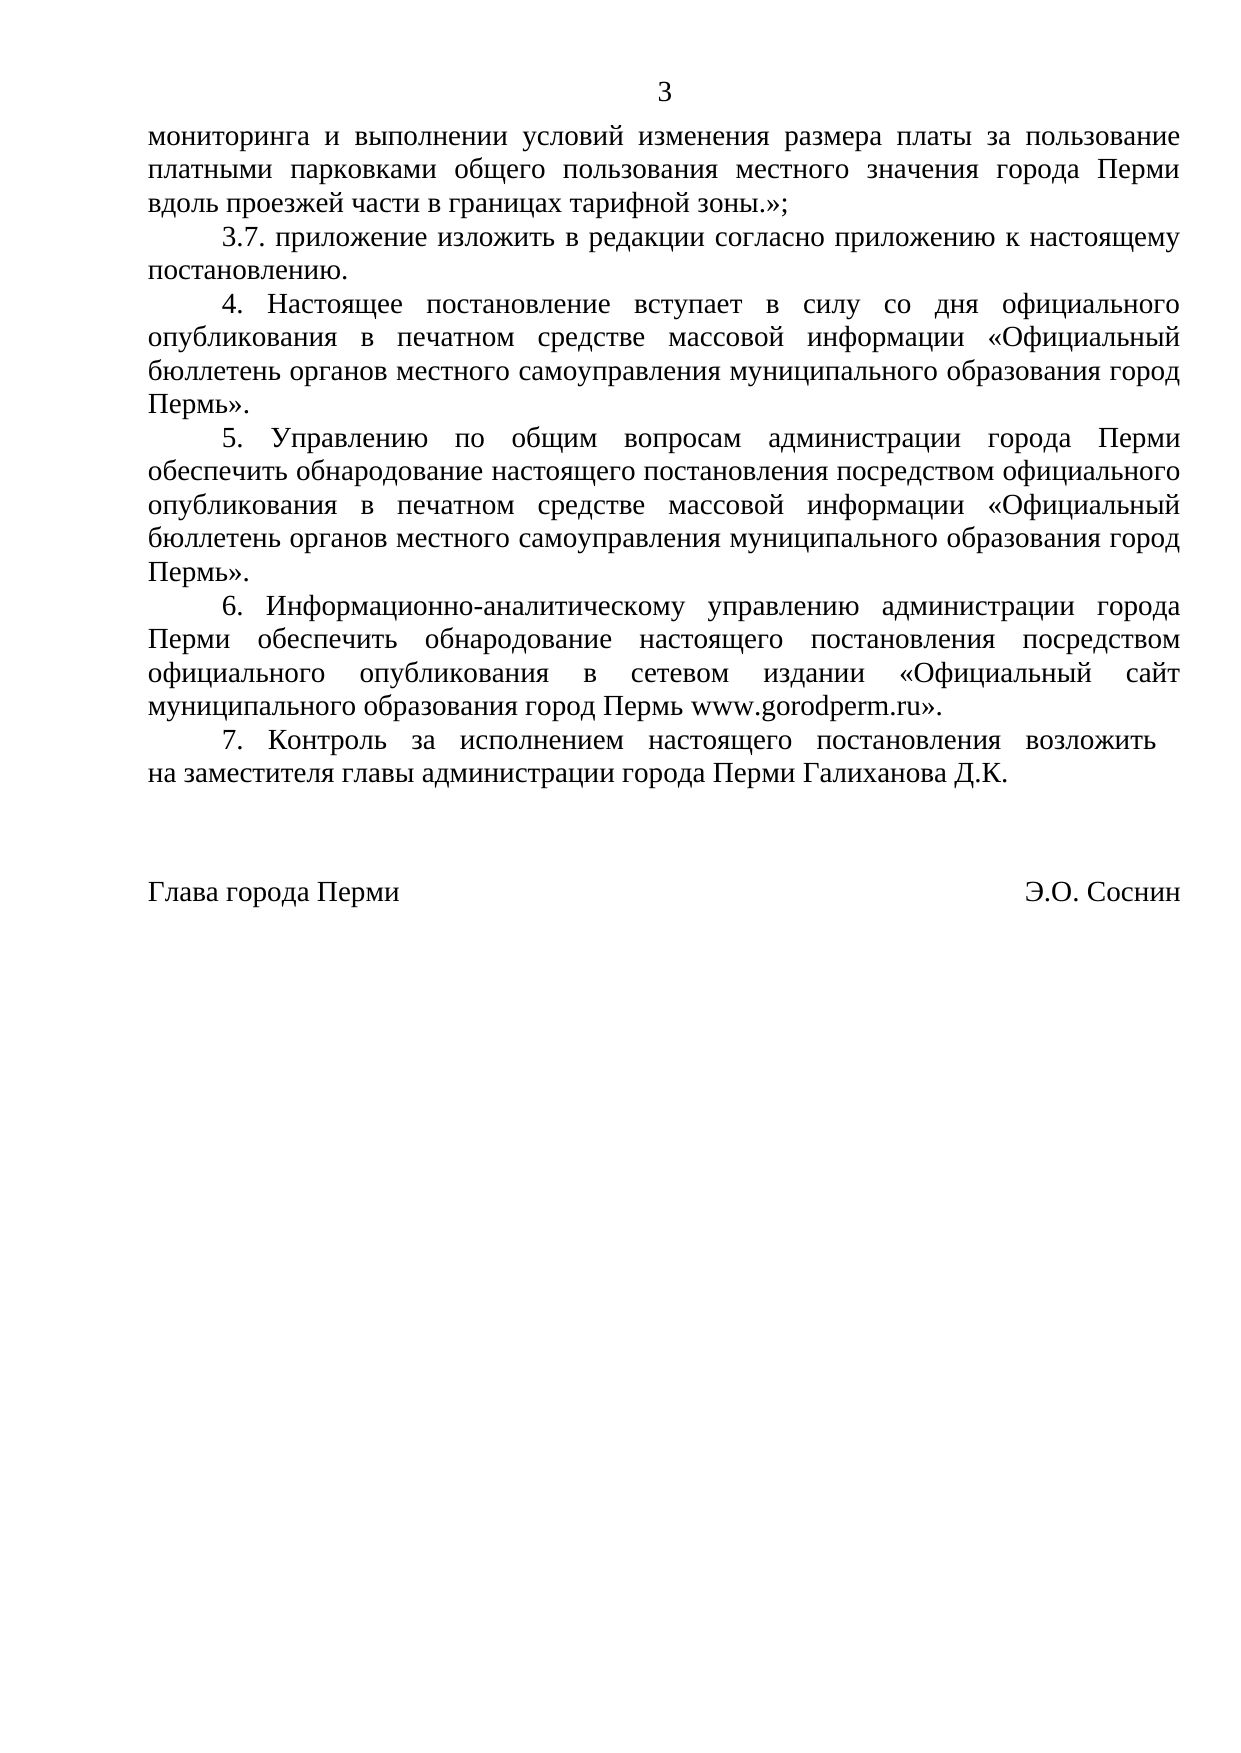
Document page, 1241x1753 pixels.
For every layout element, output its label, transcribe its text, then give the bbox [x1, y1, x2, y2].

text 6. Информационно-аналитическому управлению администрации города Перми обеспечить обнародование настоящего постановления посредством официального опубликования в сетевом издании «Официальный сайт муниципального образования город Пермь www.gorodperm.ru». [148, 588, 1181, 722]
text Глава города Перми Э.О. Соснин [148, 881, 1181, 906]
text 4. Настоящее постановление вступает в силу со дня официального опубликования в печатном средстве массовой информации «Официальный бюллетень органов местного самоуправления муниципального образования город Пермь». [148, 286, 1181, 420]
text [148, 118, 1181, 219]
text 5. Управлению по общим вопросам администрации города Перми обеспечить обнародование настоящего постановления посредством официального опубликования в печатном средстве массовой информации «Официальный бюллетень органов местного самоуправления муниципального образования город Пермь». [148, 420, 1181, 588]
text 3.7. приложение изложить в редакции согласно приложению к настоящему постановлению. [148, 219, 1181, 286]
text 7. Контроль за исполнением настоящего постановления возложить на заместителя главы администрации города Перми Галиханова Д.К. [148, 722, 1181, 789]
